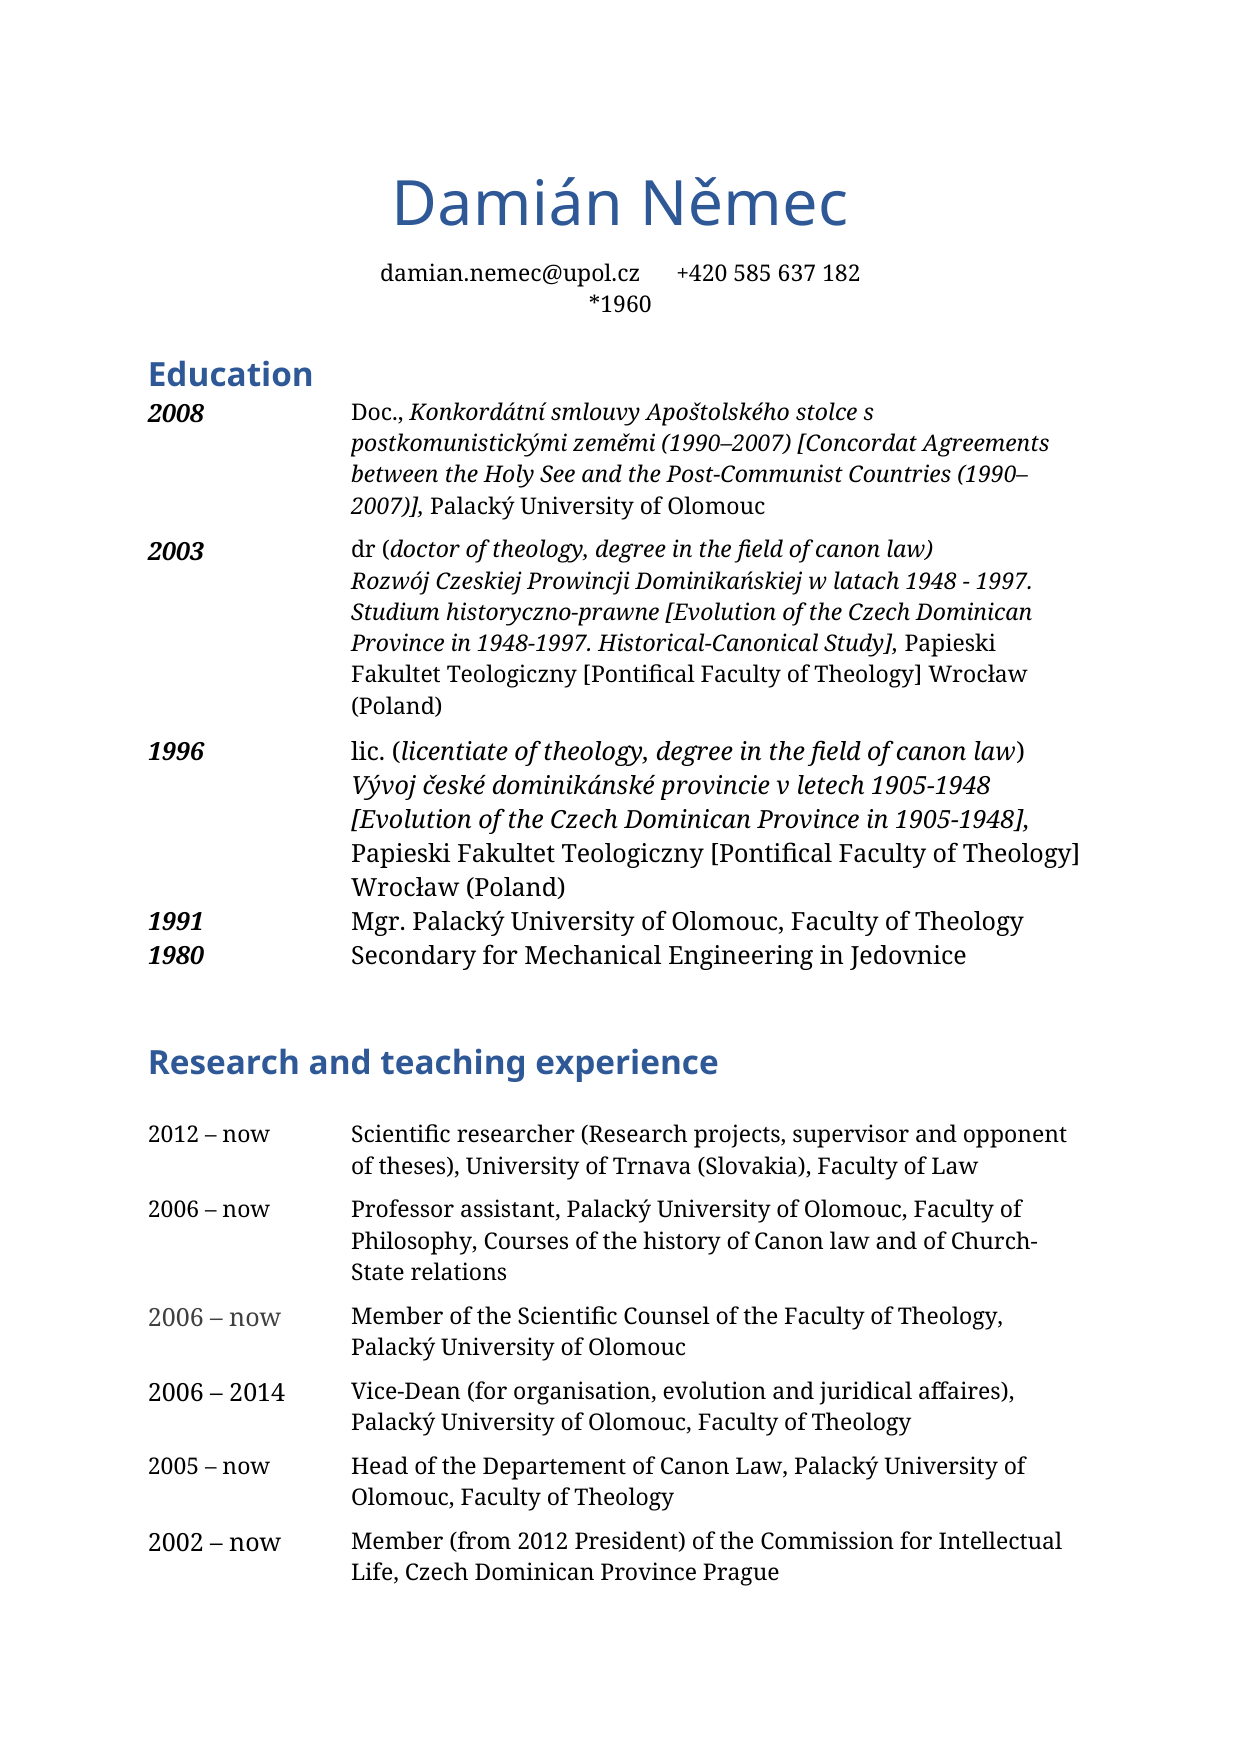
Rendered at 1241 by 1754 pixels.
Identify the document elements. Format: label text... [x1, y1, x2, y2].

table_header 2008 [136, 396, 339, 533]
table_cell Member (from 2012 President) of the Commission for Intellectual Life, Czech Dominican Province Prague [340, 1525, 1096, 1600]
table_cell 1980 [136, 938, 339, 972]
table_cell Professor assistant, Palacký University of Olomouc, Faculty of Philosophy, Courses of the history of Canon law and of Church-State relations [340, 1194, 1096, 1300]
table_cell Member of the Scientific Counsel of the Faculty of Theology, Palacký University of Olomouc [340, 1300, 1096, 1375]
table_cell 2003 [136, 533, 339, 733]
table_cell 1991 [136, 904, 339, 938]
table_cell 1996 [136, 733, 339, 904]
table_cell 2002 – now [136, 1525, 339, 1600]
table_cell 2006 – now [136, 1300, 339, 1375]
table_cell Head of the Departement of Canon Law, Palacký University of Olomouc, Faculty of Theology [340, 1450, 1096, 1525]
table_header Doc., Konkordátní smlouvy Apoštolského stolce s postkomunistickými zeměmi (1990–2007) [Concordat Agreements between the Holy See and the Post-Communist Countries (1990–2007)], Palacký University of Olomouc [340, 396, 1096, 533]
table_cell 2006 – 2014 [136, 1375, 339, 1450]
table_cell dr (doctor of theology, degree in the field of canon law) Rozwój Czeskiej Prowincji Dominikańskiej w latach 1948 - 1997. Studium historyczno-prawne [Evolution of the Czech Dominican Province in 1948-1997. Historical-Canonical Study], Papieski Fakultet Teologiczny [Pontifical Faculty of Theology] Wrocław (Poland) [340, 533, 1096, 733]
table_header Scientific researcher (Research projects, supervisor and opponent of theses), University of Trnava (Slovakia), Faculty of Law [340, 1119, 1096, 1193]
table_cell Vice-Dean (for organisation, evolution and juridical affaires), Palacký University of Olomouc, Faculty of Theology [340, 1375, 1096, 1450]
text Research and teaching experience [148, 1039, 1092, 1084]
table_cell lic. (licentiate of theology, degree in the field of canon law) Vývoj české dominikánské provincie v letech 1905-1948 [Evolution of the Czech Dominican Province in 1905-1948], Papieski Fakultet Teologiczny [Pontifical Faculty of Theology] Wrocław (Poland) [340, 733, 1096, 904]
table_cell 2005 – now [136, 1450, 339, 1525]
text Education [148, 350, 1092, 396]
table_cell Secondary for Mechanical Engineering in Jedovnice [340, 938, 1096, 972]
table_cell 2006 – now [136, 1194, 339, 1300]
table_header 2012 – now [136, 1119, 339, 1193]
table_cell Mgr. Palacký University of Olomouc, Faculty of Theology [340, 904, 1096, 938]
